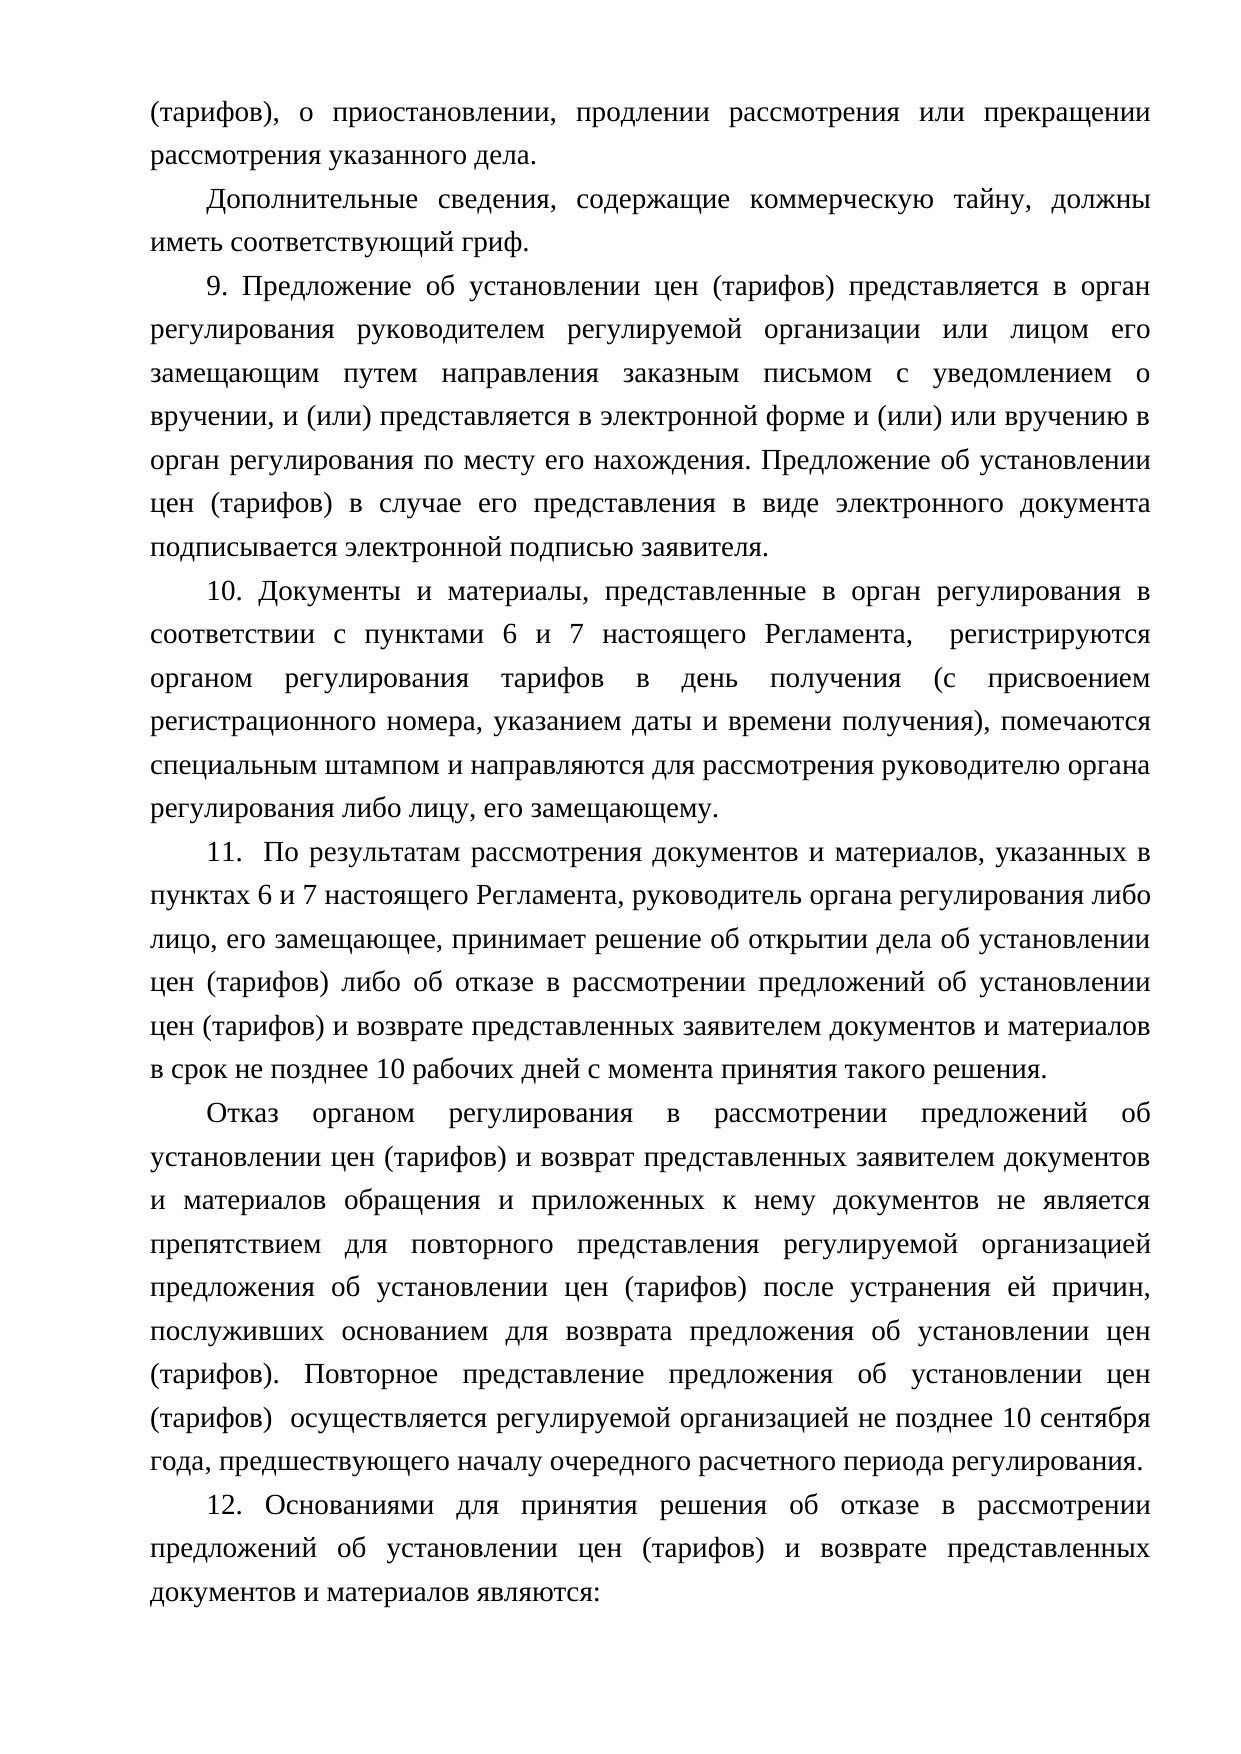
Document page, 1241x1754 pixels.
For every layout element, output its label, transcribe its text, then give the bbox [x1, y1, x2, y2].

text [150, 94, 1152, 171]
text Отказ органом регулирования в рассмотрении предложений об установлении цен (тарифов) и возврат представленных заявителем документов и материалов обращения и приложенных к нему документов не является препятствием для повторного представления регулируемой организацией предложения об установлении цен (тарифов) после устранения ей причин, послуживших основанием для возврата предложения об установлении цен (тарифов). Повторное представление предложения об установлении цен (тарифов) осуществляется регулируемой организацией не позднее 10 сентября года, предшествующего началу очередного расчетного периода регулирования. [150, 1095, 1152, 1477]
text 12. Основаниями для принятия решения об отказе в рассмотрении предложений об установлении цен (тарифов) и возврате представленных документов и материалов являются: [150, 1487, 1152, 1608]
text 11. По результатам рассмотрения документов и материалов, указанных в пунктах 6 и 7 настоящего Регламента, руководитель органа регулирования либо лицо, его замещающее, принимает решение об открытии дела об установлении цен (тарифов) либо об отказе в рассмотрении предложений об установлении цен (тарифов) и возврате представленных заявителем документов и материалов в срок не позднее 10 рабочих дней с момента принятия такого решения. [150, 834, 1152, 1085]
text 9. Предложение об установлении цен (тарифов) представляется в орган регулирования руководителем регулируемой организации или лицом его замещающим путем направления заказным письмом с уведомлением о вручении, и (или) представляется в электронной форме и (или) или вручению в орган регулирования по месту его нахождения. Предложение об установлении цен (тарифов) в случае его представления в виде электронного документа подписывается электронной подписью заявителя. [150, 268, 1152, 563]
text 10. Документы и материалы, представленные в орган регулирования в соответствии с пунктами 6 и 7 настоящего Регламента, регистрируются органом регулирования тарифов в день получения (с присвоением регистрационного номера, указанием даты и времени получения), помечаются специальным штампом и направляются для рассмотрения руководителю органа регулирования либо лицу, его замещающему. [150, 573, 1152, 824]
text Дополнительные сведения, содержащие коммерческую тайну, должны иметь соответствующий гриф. [150, 181, 1152, 258]
